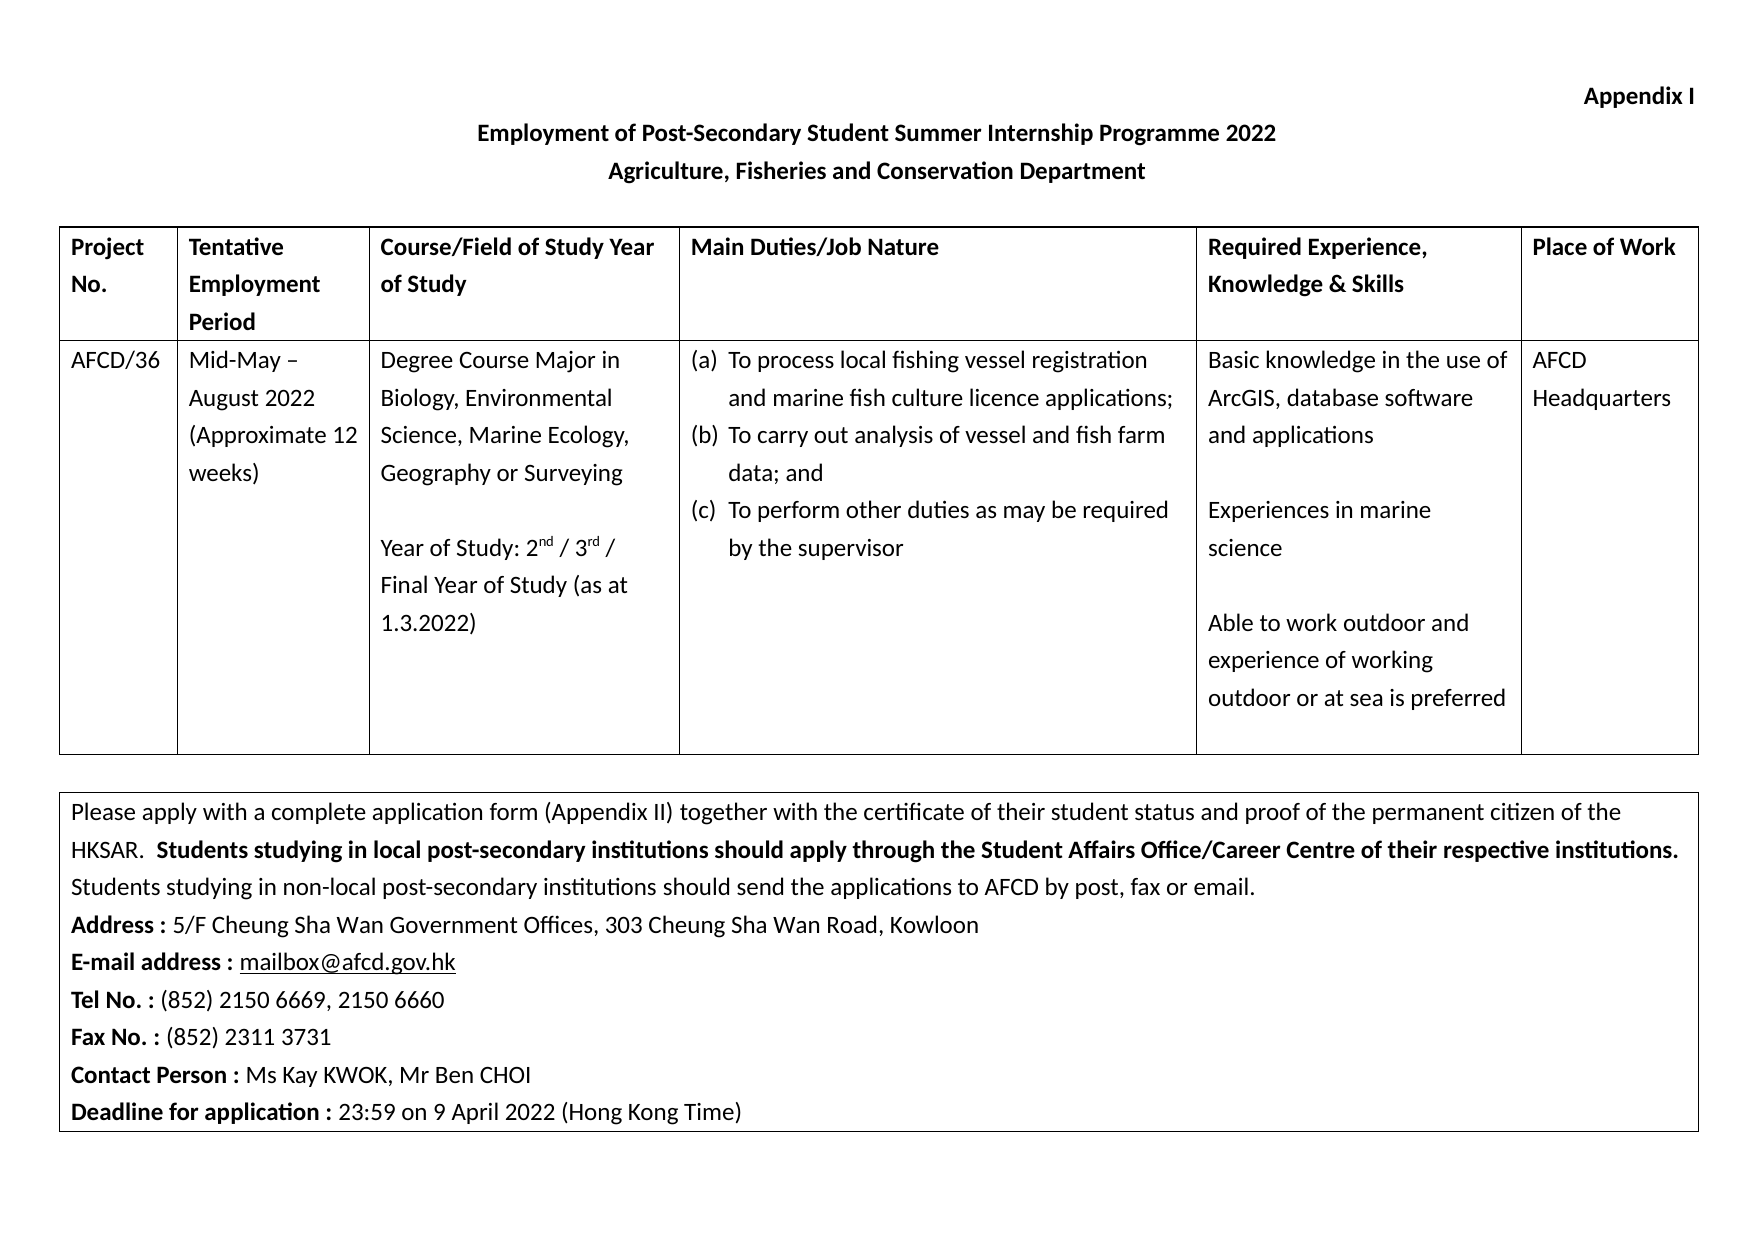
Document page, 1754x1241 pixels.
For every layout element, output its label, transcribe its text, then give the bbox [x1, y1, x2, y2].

text Agriculture, Fisheries and Conservation Department [59, 151, 1695, 189]
table_cell To process local fishing vessel registration and marine fish culture licence applications; To carry out analysis of vessel and fish farm data; and To perform other duties as may be required by the supervisor [680, 341, 1196, 753]
table_header Please apply with a complete application form (Appendix II) together with the certificate of their student status and proof of the permanent citizen of the HKSAR. Students studying in local post-secondary institutions should apply through the Student Affairs Office/Career Centre of their respective institutions. Students studying in non-local post-secondary institutions should send the applications to AFCD by post, fax or email. Address : 5/F Cheung Sha Wan Government Offices, 303 Cheung Sha Wan Road, Kowloon E-mail address : mailbox@afcd.gov.hk Tel No. : (852) 2150 6669, 2150 6660 Fax No. : (852) 2311 3731 Contact Person : Ms Kay KWOK, Mr Ben CHOI Deadline for application : 23:59 on 9 April 2022 (Hong Kong Time) [60, 793, 1698, 1131]
table_header Tentative Employment Period [178, 228, 369, 340]
table_cell Mid-May – August 2022 (Approximate 12 weeks) [178, 341, 369, 753]
table_header Project No. [60, 228, 177, 340]
text Employment of Post-Secondary Student Summer Internship Programme 2022 [59, 114, 1695, 151]
table_cell AFCD/36 [60, 341, 177, 753]
table_header Course/Field of Study Year of Study [370, 228, 679, 340]
table_header Required Experience, Knowledge & Skills [1197, 228, 1521, 340]
text Appendix I [59, 76, 1695, 114]
table_header Main Duties/Job Nature [680, 228, 1196, 340]
table_cell AFCD Headquarters [1522, 341, 1698, 753]
table_cell Degree Course Major in Biology, Environmental Science, Marine Ecology, Geography or Surveying Year of Study: 2nd / 3rd / Final Year of Study (as at 1.3.2022) [370, 341, 679, 753]
table_header Place of Work [1522, 228, 1698, 340]
table_cell Basic knowledge in the use of ArcGIS, database software and applications Experiences in marine science Able to work outdoor and experience of working outdoor or at sea is preferred [1197, 341, 1521, 753]
